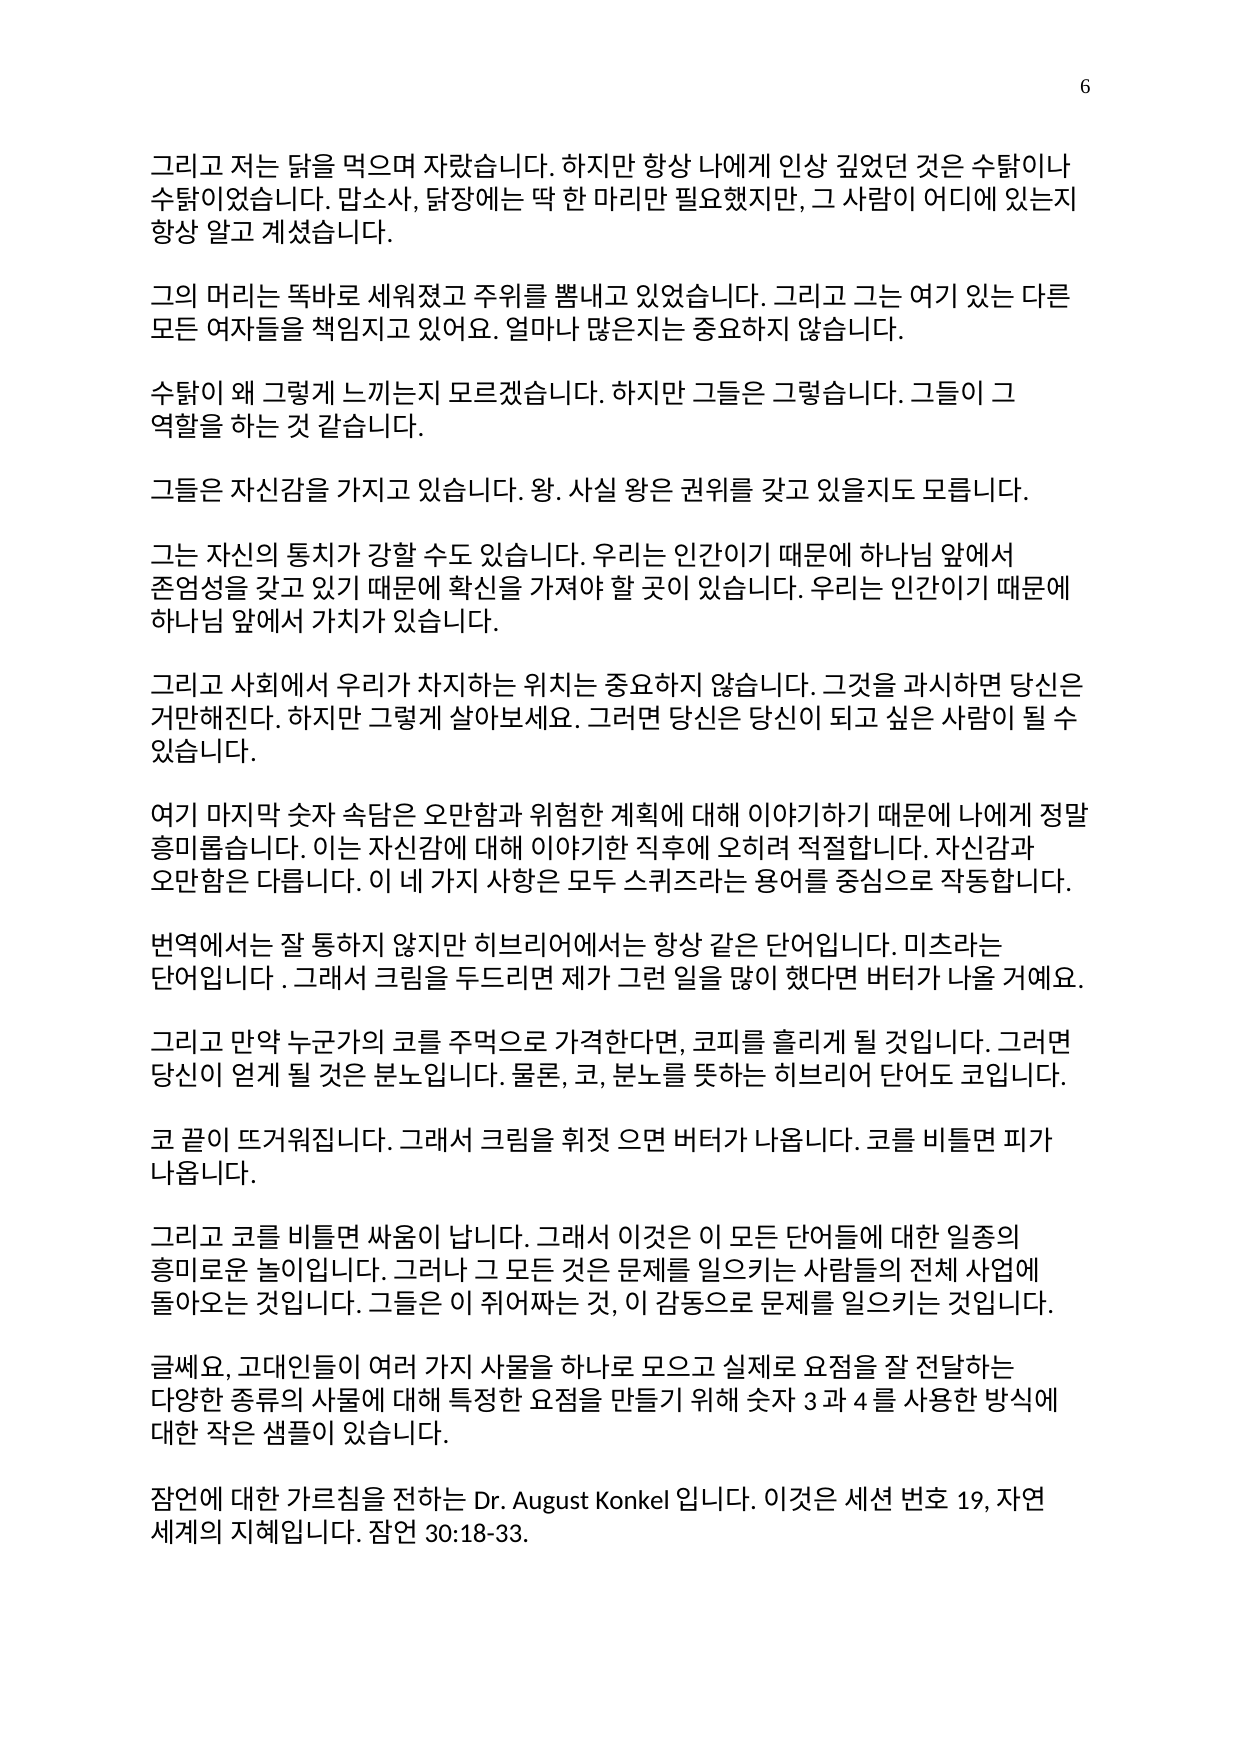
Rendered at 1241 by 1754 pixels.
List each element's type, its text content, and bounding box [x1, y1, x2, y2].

text 그리고 만약 누군가의 코를 주먹으로 가격한다면, 코피를 흘리게 될 것입니다. 그러면 당신이 얻게 될 것은 분노입니다. 물론, 코, 분노를 뜻하는 히브리어 단어도 코입니다. [150, 1027, 1090, 1093]
text 그리고 저는 닭을 먹으며 자랐습니다. 하지만 항상 나에게 인상 깊었던 것은 수탉이나 수탉이었습니다. 맙소사, 닭장에는 딱 한 마리만 필요했지만, 그 사람이 어디에 있는지 항상 알고 계셨습니다. [150, 150, 1090, 249]
text 그는 자신의 통치가 강할 수도 있습니다. 우리는 인간이기 때문에 하나님 앞에서 존엄성을 갖고 있기 때문에 확신을 가져야 할 곳이 있습니다. 우리는 인간이기 때문에 하나님 앞에서 가치가 있습니다. [150, 539, 1090, 638]
text 글쎄요, 고대인들이 여러 가지 사물을 하나로 모으고 실제로 요점을 잘 전달하는 다양한 종류의 사물에 대해 특정한 요점을 만들기 위해 숫자 3과 4를 사용한 방식에 대한 작은 샘플이 있습니다. [150, 1351, 1090, 1450]
text 수탉이 왜 그렇게 느끼는지 모르겠습니다. 하지만 그들은 그렇습니다. 그들이 그 역할을 하는 것 같습니다. [150, 377, 1090, 443]
text 코 끝이 뜨거워집니다. 그래서 크림을 휘젓 으면 버터가 나옵니다. 코를 비틀면 피가 나옵니다. [150, 1124, 1090, 1190]
text 그들은 자신감을 가지고 있습니다. 왕. 사실 왕은 권위를 갖고 있을지도 모릅니다. [150, 474, 1090, 508]
text 여기 마지막 숫자 속담은 오만함과 위험한 계획에 대해 이야기하기 때문에 나에게 정말 흥미롭습니다. 이는 자신감에 대해 이야기한 직후에 오히려 적절합니다. 자신감과 오만함은 다릅니다. 이 네 가지 사항은 모두 스퀴즈라는 용어를 중심으로 작동합니다. [150, 799, 1090, 898]
text 그리고 코를 비틀면 싸움이 납니다. 그래서 이것은 이 모든 단어들에 대한 일종의 흥미로운 놀이입니다. 그러나 그 모든 것은 문제를 일으키는 사람들의 전체 사업에 돌아오는 것입니다. 그들은 이 쥐어짜는 것, 이 감동으로 문제를 일으키는 것입니다. [150, 1221, 1090, 1320]
text 잠언에 대한 가르침을 전하는 Dr. August Konkel입니다. 이것은 세션 번호 19, 자연 세계의 지혜입니다. 잠언 30:18-33. [150, 1483, 1090, 1549]
text 번역에서는 잘 통하지 않지만 히브리어에서는 항상 같은 단어입니다. 미츠라는 단어입니다 . 그래서 크림을 두드리면 제가 그런 일을 많이 했다면 버터가 나올 거예요. [150, 929, 1090, 995]
text 그리고 사회에서 우리가 차지하는 위치는 중요하지 않습니다. 그것을 과시하면 당신은 거만해진다. 하지만 그렇게 살아보세요. 그러면 당신은 당신이 되고 싶은 사람이 될 수 있습니다. [150, 669, 1090, 768]
text 그의 머리는 똑바로 세워졌고 주위를 뽐내고 있었습니다. 그리고 그는 여기 있는 다른 모든 여자들을 책임지고 있어요. 얼마나 많은지는 중요하지 않습니다. [150, 280, 1090, 346]
